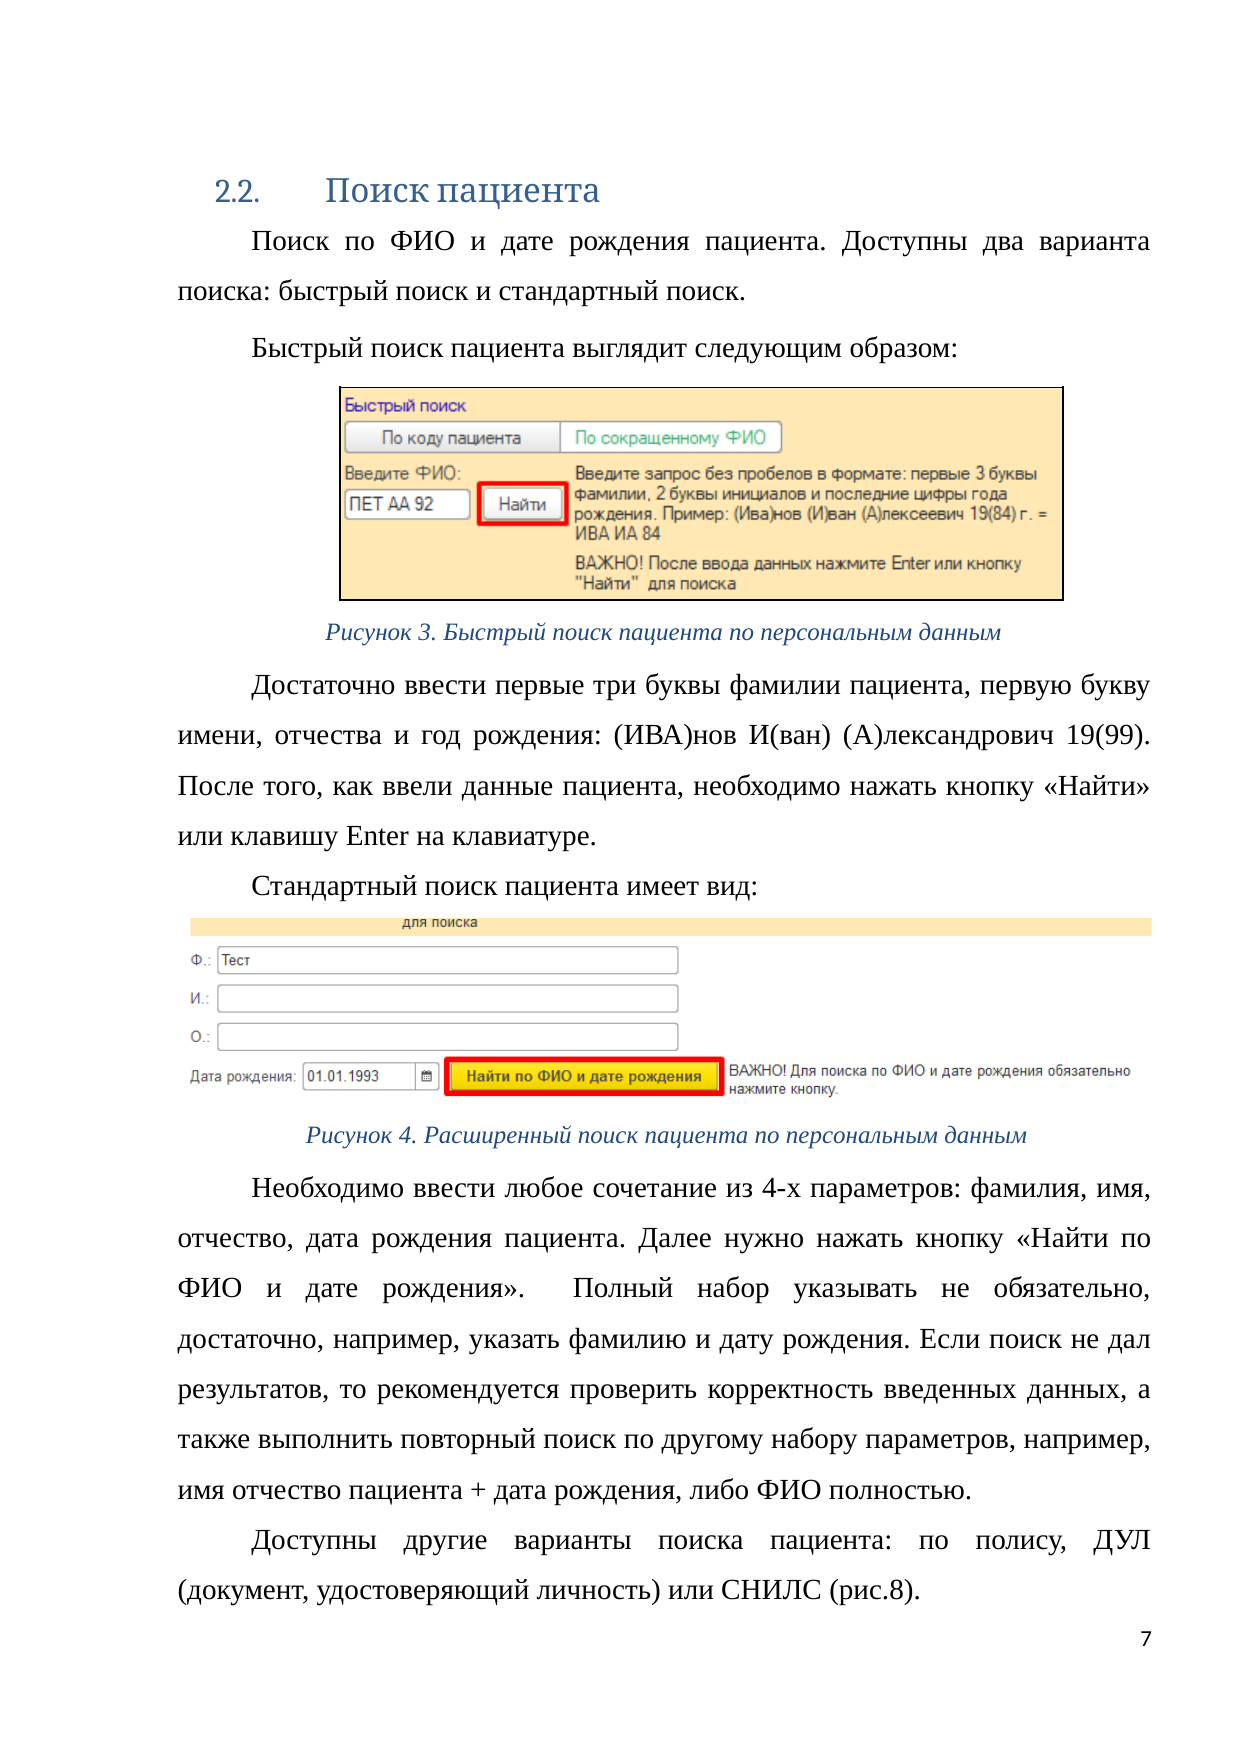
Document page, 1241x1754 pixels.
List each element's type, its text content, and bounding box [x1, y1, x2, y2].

subtitle Поиск пациента [215, 173, 1152, 211]
text Доступны другие варианты поиска пациента: по полису, ДУЛ (документ, удостоверяющий личность) или СНИЛС (рис.8). [177, 1522, 1152, 1606]
text Поиск по ФИО и дате рождения пациента. Доступны два варианта поиска: быстрый поиск и стандартный поиск. [177, 223, 1152, 307]
text Стандартный поиск пациента имеет вид: [177, 868, 1152, 902]
text Достаточно ввести первые три буквы фамилии пациента, первую букву имени, отчества и год рождения: (ИВА)нов И(ван) (А)лександрович 19(99). После того, как ввели данные пациента, необходимо нажать кнопку «Найти» или клавишу Enter на клавиатуре. [177, 667, 1152, 851]
text Рисунок 3. Быстрый поиск пациента по персональным данным [177, 617, 1152, 646]
picture [177, 918, 1152, 1104]
picture [341, 388, 1062, 599]
text Необходимо ввести любое сочетание из 4-х параметров: фамилия, имя, отчество, дата рождения пациента. Далее нужно нажать кнопку «Найти по ФИО и дате рождения». Полный набор указывать не обязательно, достаточно, например, указать фамилию и дату рождения. Если поиск не дал результатов, то рекомендуется проверить корректность введенных данных, а также выполнить повторный поиск по другому набору параметров, например, имя отчество пациента + дата рождения, либо ФИО полностью. [177, 1170, 1152, 1505]
text Быстрый поиск пациента выглядит следующим образом: [177, 330, 1152, 363]
text Рисунок 4. Расширенный поиск пациента по персональным данным [177, 1120, 1152, 1149]
